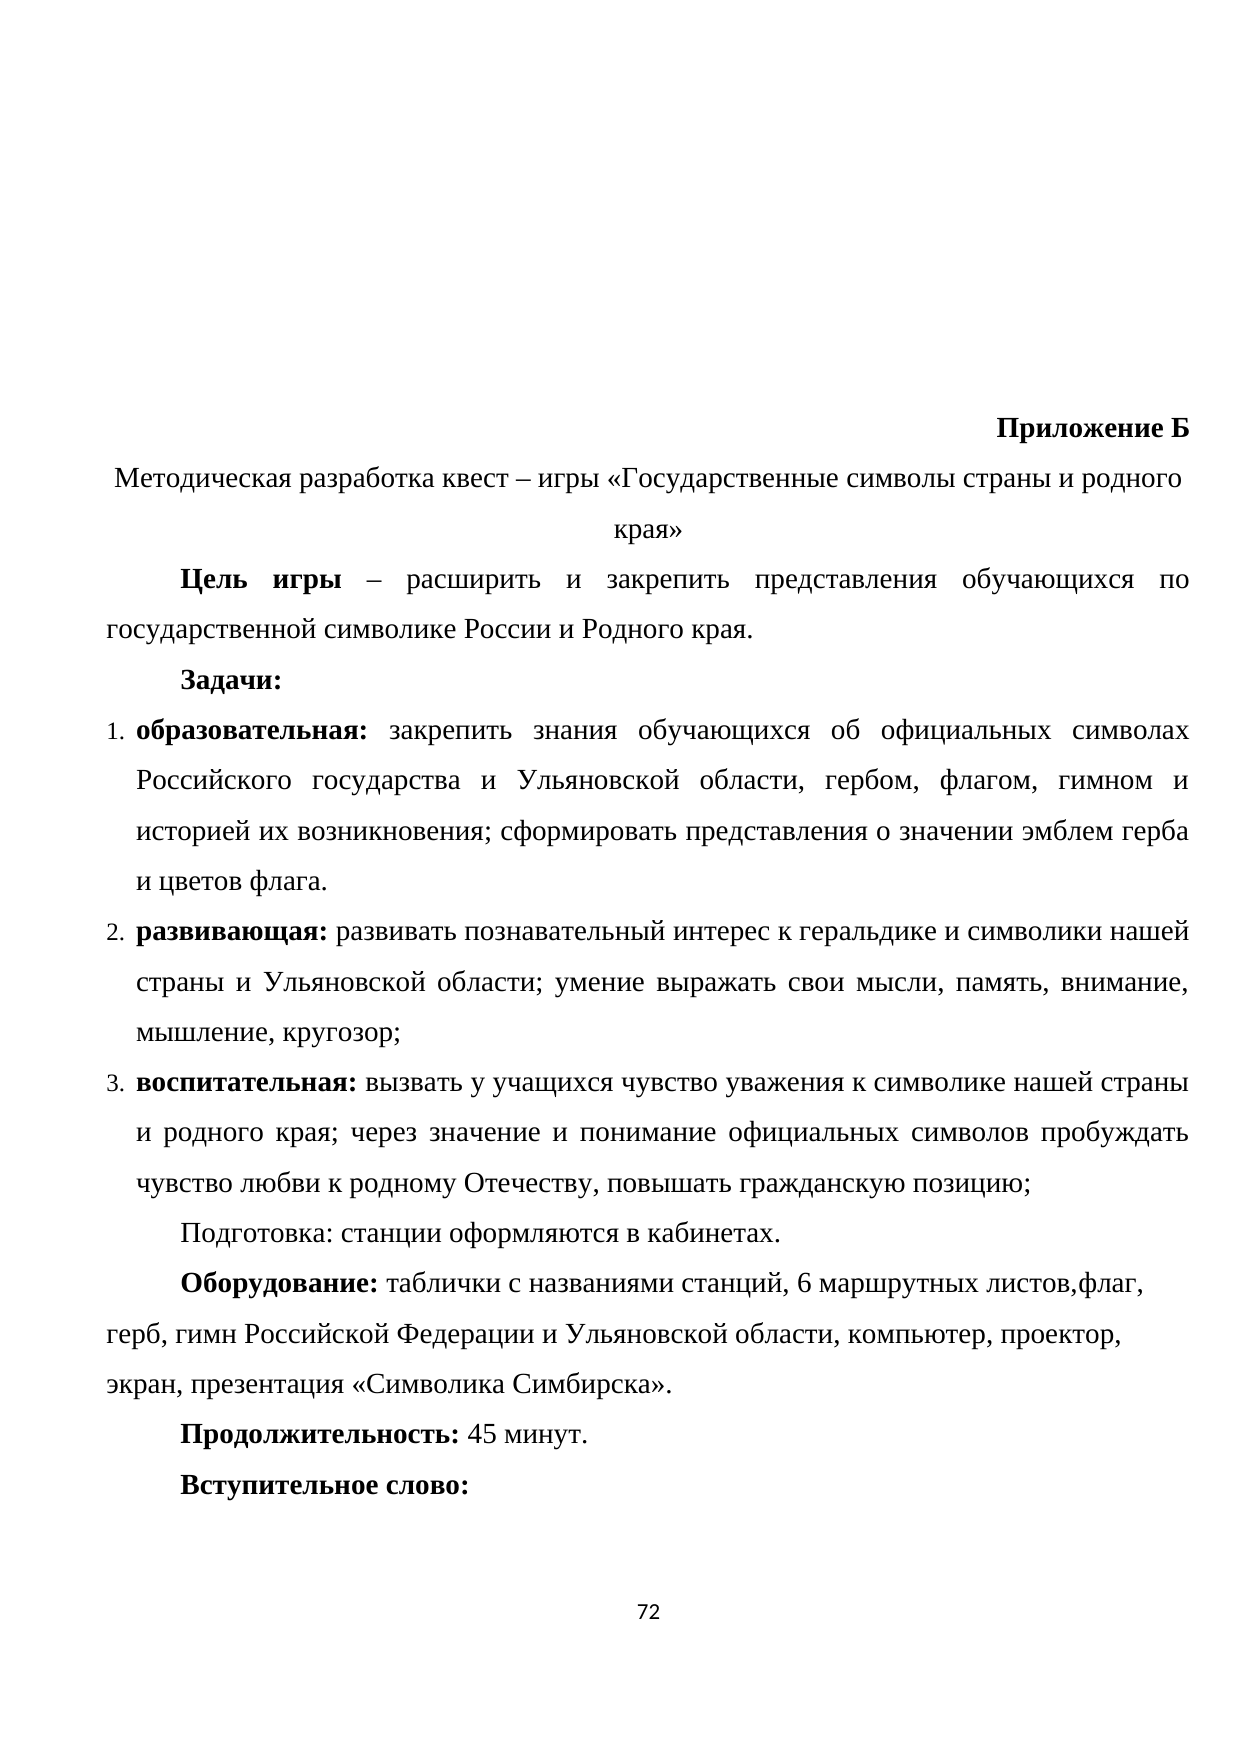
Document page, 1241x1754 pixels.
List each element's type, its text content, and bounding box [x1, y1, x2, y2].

list образовательная: закрепить знания обучающихся об официальных символах Российского государства и Ульяновской области, гербом, флагом, гимном и историей их возникновения; сформировать представления о значении эмблем герба и цветов флага. [106, 712, 1190, 897]
text Приложение Б [106, 410, 1190, 444]
text Методическая разработка квест – игры «Государственные символы страны и родного края» [106, 461, 1190, 544]
text Продолжительность: 45 минут. [106, 1416, 1190, 1450]
list воспитательная: вызвать у учащихся чувство уважения к символике нашей страны и родного края; через значение и понимание официальных символов пробуждать чувство любви к родному Отечеству, повышать гражданскую позицию; [106, 1064, 1190, 1198]
text Задачи: [106, 662, 1190, 695]
text Цель игры – расширить и закрепить представления обучающихся по государственной символике России и Родного края. [106, 561, 1190, 645]
text Оборудование: таблички с названиями станций, 6 маршрутных листов,флаг, герб, гимн Российской Федерации и Ульяновской области, компьютер, проектор, экран, презентация «Символика Симбирска». [106, 1266, 1190, 1400]
list развивающая: развивать познавательный интерес к геральдике и символики нашей страны и Ульяновской области; умение выражать свои мысли, память, внимание, мышление, кругозор; [106, 913, 1190, 1047]
text Вступительное слово: [106, 1467, 1190, 1500]
text Подготовка: станции оформляются в кабинетах. [180, 1215, 1190, 1249]
